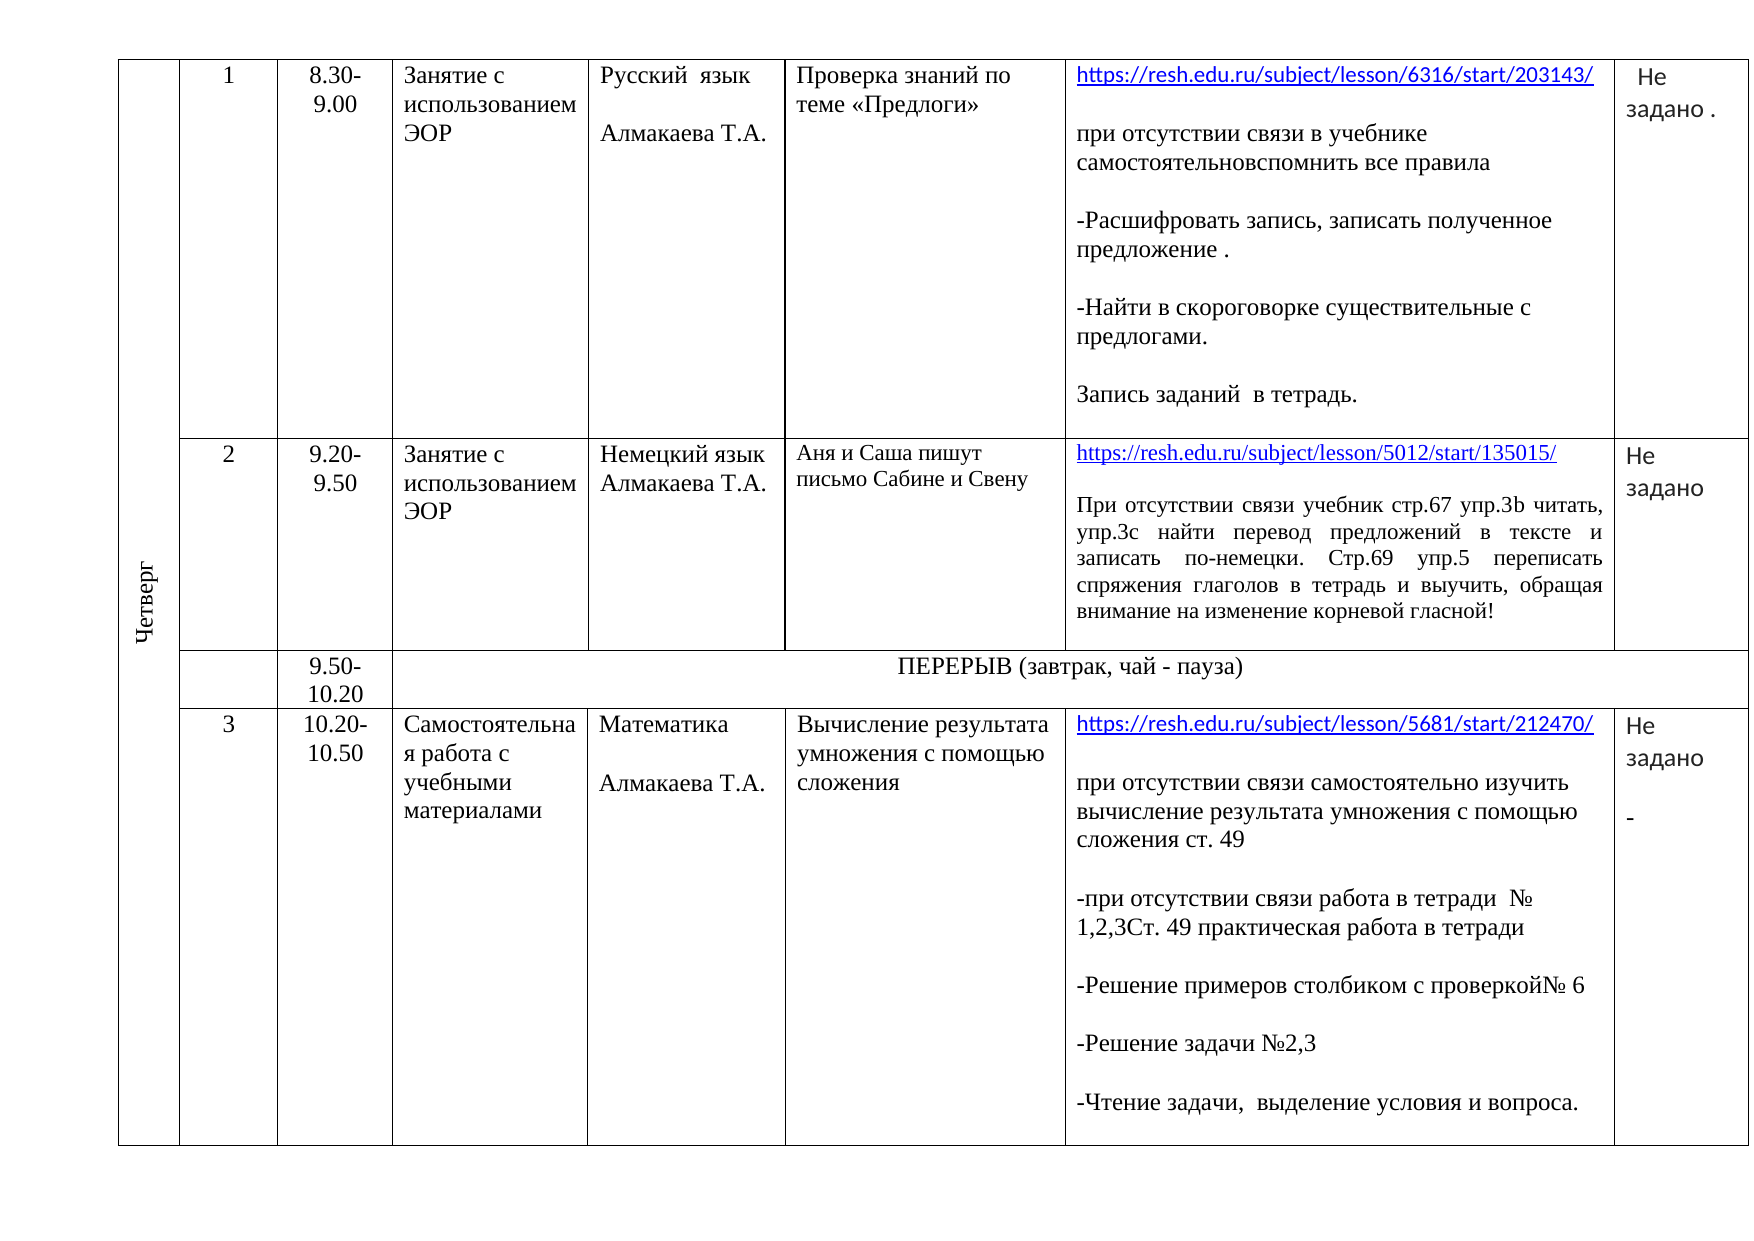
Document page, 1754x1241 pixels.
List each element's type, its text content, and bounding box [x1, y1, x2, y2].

table_cell 2 [180, 439, 277, 650]
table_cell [393, 709, 587, 1145]
table_cell 9.20- 9.50 [278, 439, 392, 650]
table_cell 10.20-10.50 [278, 709, 392, 1145]
table_cell Четверг [119, 60, 179, 1145]
table_cell Немецкий язык Алмакаева Т.А. [589, 439, 784, 650]
table_cell https://resh.edu.ru/subject/lesson/6316/start/203143/ при отсутствии связи в учебнике самостоятельновспомнить все правила -Расшифровать запись, записать полученное предложение . -Найти в скороговорке существительные с предлогами. Запись заданий в тетрадь. [1066, 60, 1614, 438]
table_cell 8.30-9.00 [278, 60, 392, 438]
table_cell Занятие с использованием ЭОР [393, 439, 588, 650]
table_cell Проверка знаний по теме «Предлоги» [786, 60, 1065, 438]
table_cell https://resh.edu.ru/subject/lesson/5012/start/135015/ При отсутствии связи учебник стр.67 упр.3b читать, упр.3с найти перевод предложений в тексте и записать по-немецки. Стр.69 упр.5 переписать спряжения глаголов в тетрадь и выучить, обращая внимание на изменение корневой гласной! [1066, 439, 1614, 650]
table_cell Не задано . [1615, 60, 1748, 438]
table_cell 1 [180, 60, 277, 438]
table_cell Русский язык Алмакаева Т.А. [589, 60, 784, 438]
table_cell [786, 709, 1065, 1145]
table_cell 9.50-10.20 [278, 651, 392, 708]
table_cell Аня и Саша пишут письмо Сабине и Свену [786, 439, 1065, 650]
table_cell Не задано - [1615, 709, 1748, 1145]
table_cell Не задано [1615, 439, 1748, 650]
table_cell Занятие с использованием ЭОР [393, 60, 588, 438]
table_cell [588, 709, 785, 1145]
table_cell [1066, 709, 1614, 1145]
table_cell ПЕРЕРЫВ (завтрак, чай - пауза) [393, 651, 1748, 708]
table_cell [180, 651, 277, 708]
table_cell 3 [180, 709, 277, 1145]
